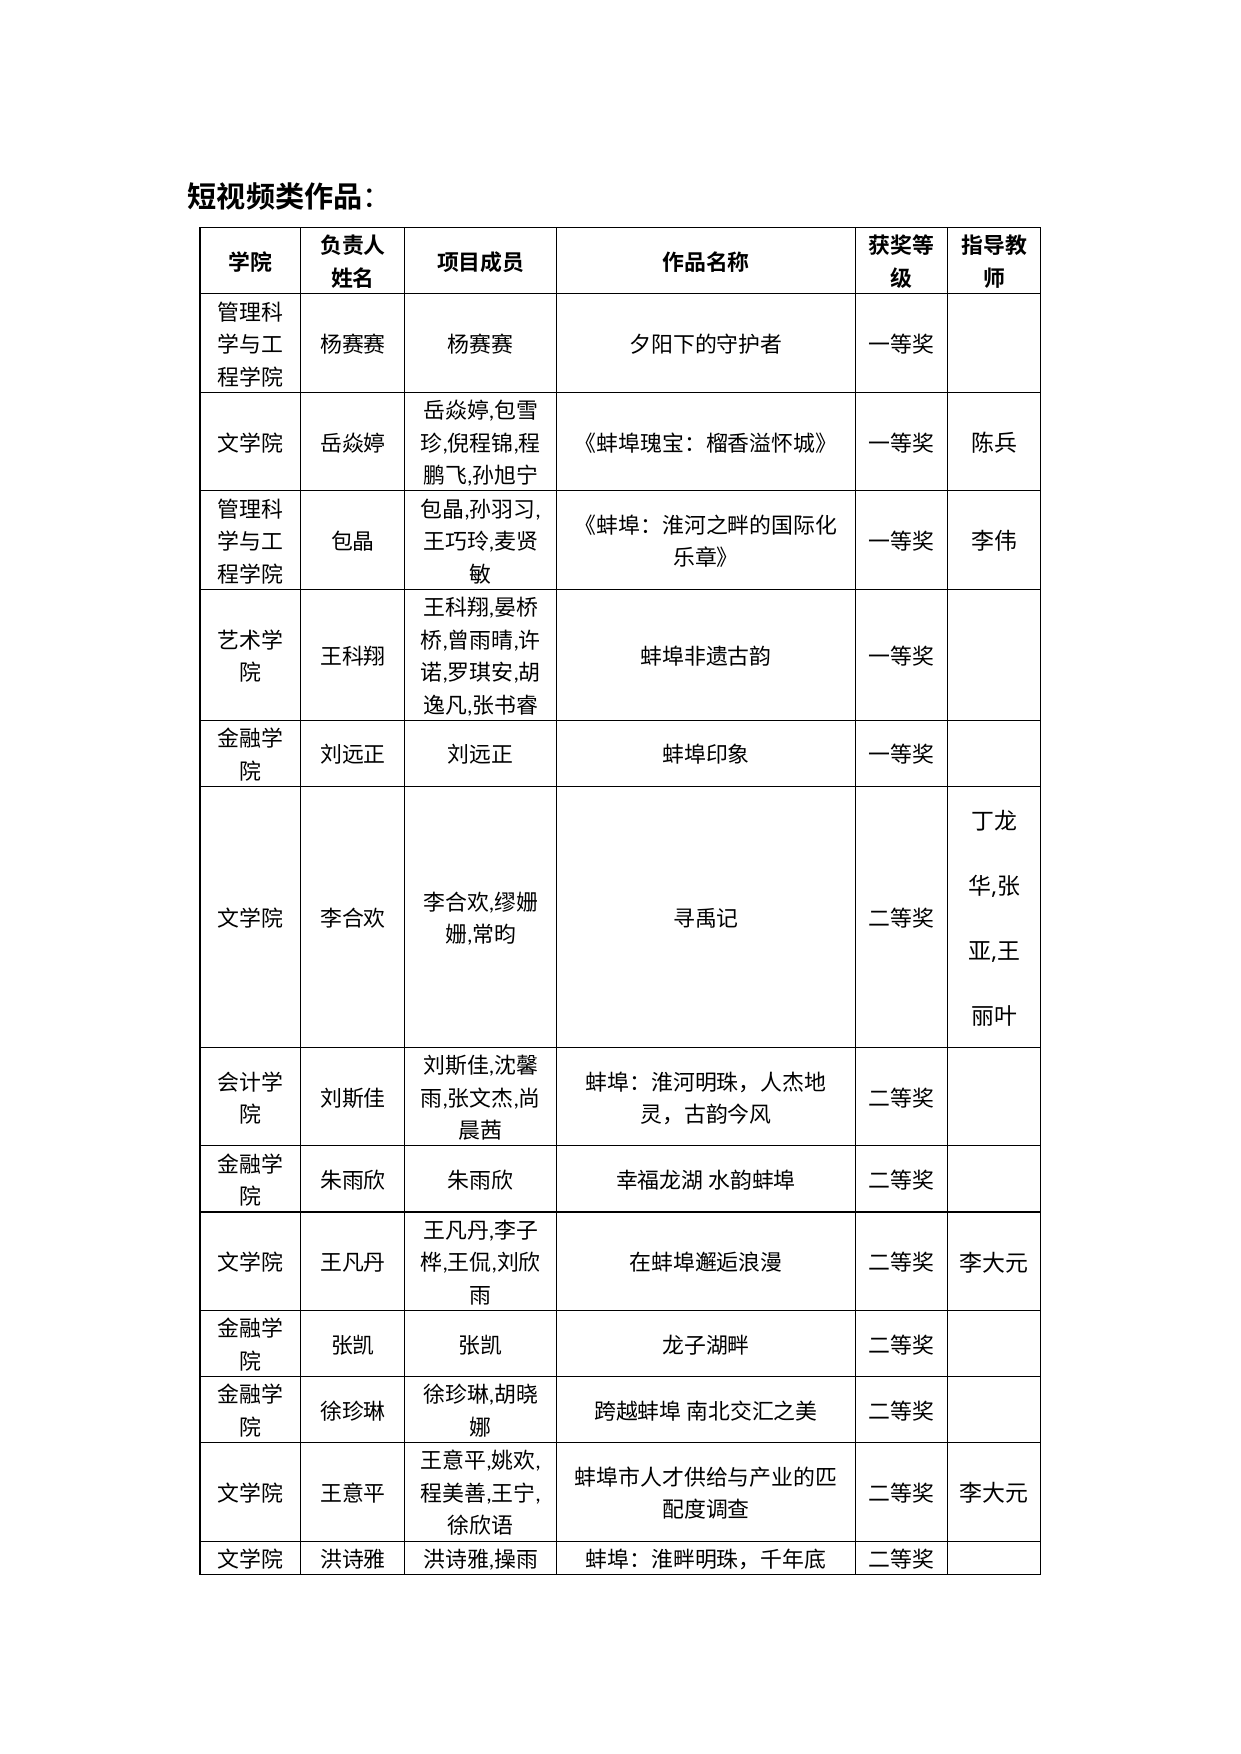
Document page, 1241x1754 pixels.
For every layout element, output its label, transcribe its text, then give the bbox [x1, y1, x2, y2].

table_cell 杨赛赛 [405, 294, 556, 392]
table_cell 二等奖 [856, 1146, 947, 1211]
table_cell 管理科学与工程学院 [201, 491, 300, 589]
table_cell 洪诗雅,操雨婷 [405, 1542, 556, 1574]
table_cell 朱雨欣 [405, 1146, 556, 1211]
table_cell 张凯 [301, 1311, 404, 1376]
table_cell 杨赛赛 [301, 294, 404, 392]
table_cell 文学院 [201, 787, 300, 1047]
table_header 指导教师 [948, 228, 1040, 293]
table_cell 丁龙华,张亚,王丽叶 [948, 787, 1040, 1047]
table_cell 二等奖 [856, 787, 947, 1047]
table_cell [948, 1311, 1040, 1376]
table_cell 文学院 [201, 1542, 300, 1574]
text 短视频类作品： [187, 162, 1053, 227]
table_cell 金融学院 [201, 1146, 300, 1211]
table_cell 二等奖 [856, 1213, 947, 1310]
table_cell 王凡丹,李子桦,王侃,刘欣雨 [405, 1213, 556, 1310]
table_cell 刘斯佳,沈馨雨,张文杰,尚晨茜 [405, 1048, 556, 1145]
table_cell 寻禹记 [557, 787, 855, 1047]
table_cell 陈兵 [948, 393, 1040, 490]
table_cell 王意平,姚欢,程美善,王宁,徐欣语 [405, 1443, 556, 1541]
table_cell 龙子湖畔 [557, 1311, 855, 1376]
table_cell [948, 1377, 1040, 1442]
table_cell 王凡丹 [301, 1213, 404, 1310]
table_cell 刘远正 [301, 721, 404, 786]
table_cell 朱雨欣 [301, 1146, 404, 1211]
table_cell 包晶,孙羽习,王巧玲,麦贤敏 [405, 491, 556, 589]
table_header 负责人姓名 [301, 228, 404, 293]
table_cell 一等奖 [856, 590, 947, 720]
table_cell 李大元 [948, 1443, 1040, 1541]
table_cell [948, 1048, 1040, 1145]
table_cell 一等奖 [856, 294, 947, 392]
table_cell 二等奖 [856, 1443, 947, 1541]
table_header 作品名称 [557, 228, 855, 293]
table_cell 在蚌埠邂逅浪漫 [557, 1213, 855, 1310]
table_cell 张凯 [405, 1311, 556, 1376]
table_cell 幸福龙湖 水韵蚌埠 [557, 1146, 855, 1211]
table_header 获奖等级 [856, 228, 947, 293]
table_cell 金融学院 [201, 1377, 300, 1442]
table_cell 岳焱婷 [301, 393, 404, 490]
table_cell 艺术学院 [201, 590, 300, 720]
table_cell 跨越蚌埠 南北交汇之美 [557, 1377, 855, 1442]
table_cell 徐珍琳 [301, 1377, 404, 1442]
table_cell 刘远正 [405, 721, 556, 786]
table_cell 一等奖 [856, 491, 947, 589]
table_cell 《蚌埠：淮河之畔的国际化乐章》 [557, 491, 855, 589]
table_cell 金融学院 [201, 1311, 300, 1376]
table_cell [948, 1542, 1040, 1574]
table_cell [948, 721, 1040, 786]
table_cell 二等奖 [856, 1542, 947, 1574]
table_cell 蚌埠印象 [557, 721, 855, 786]
table_cell 文学院 [201, 393, 300, 490]
table_cell 蚌埠非遗古韵 [557, 590, 855, 720]
table_cell 一等奖 [856, 393, 947, 490]
table_cell 蚌埠：淮河明珠，人杰地灵，古韵今风 [557, 1048, 855, 1145]
table_cell 王意平 [301, 1443, 404, 1541]
table_cell 岳焱婷,包雪珍,倪程锦,程鹏飞,孙旭宁 [405, 393, 556, 490]
table_cell 二等奖 [856, 1311, 947, 1376]
table_cell 李大元 [948, 1213, 1040, 1310]
table_cell 金融学院 [201, 721, 300, 786]
table_cell 一等奖 [856, 721, 947, 786]
table_cell 文学院 [201, 1443, 300, 1541]
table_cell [557, 1542, 855, 1574]
table_cell 王科翔,晏桥桥,曾雨晴,许诺,罗琪安,胡逸凡,张书睿 [405, 590, 556, 720]
table_cell 二等奖 [856, 1377, 947, 1442]
table_cell 刘斯佳 [301, 1048, 404, 1145]
table_cell 二等奖 [856, 1048, 947, 1145]
table_cell 夕阳下的守护者 [557, 294, 855, 392]
table_cell 文学院 [201, 1213, 300, 1310]
table_cell 李伟 [948, 491, 1040, 589]
table_cell 《蚌埠瑰宝：榴香溢怀城》 [557, 393, 855, 490]
table_cell 包晶 [301, 491, 404, 589]
table_cell [948, 1146, 1040, 1211]
table_cell 李合欢,缪姗姗,常昀 [405, 787, 556, 1047]
table_cell 会计学院 [201, 1048, 300, 1145]
table_cell 王科翔 [301, 590, 404, 720]
table_cell 蚌埠市人才供给与产业的匹配度调查 [557, 1443, 855, 1541]
table_cell 李合欢 [301, 787, 404, 1047]
table_header 项目成员 [405, 228, 556, 293]
table_cell [948, 590, 1040, 720]
table_cell 洪诗雅 [301, 1542, 404, 1574]
table_header 学院 [201, 228, 300, 293]
table_cell 徐珍琳,胡晓娜 [405, 1377, 556, 1442]
table_cell 管理科学与工程学院 [201, 294, 300, 392]
table_cell [948, 294, 1040, 392]
